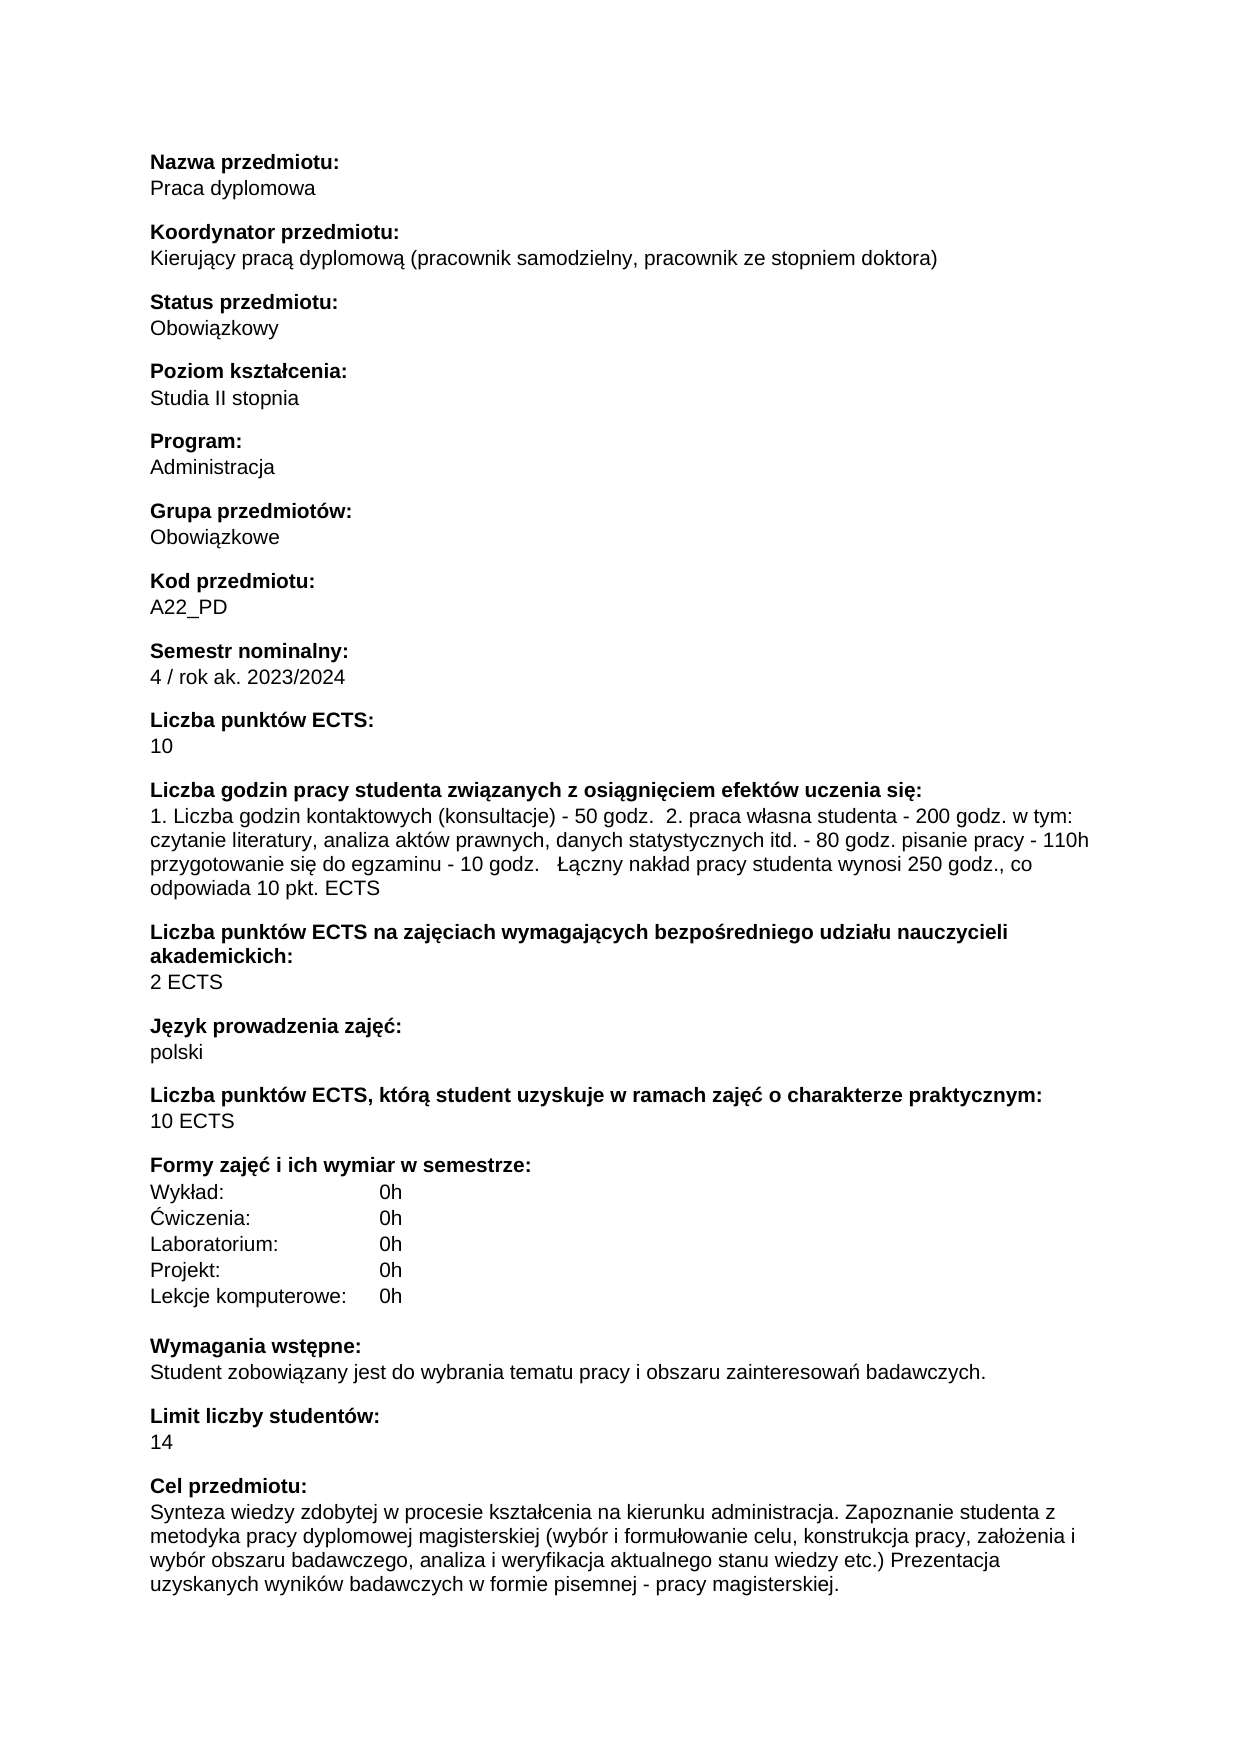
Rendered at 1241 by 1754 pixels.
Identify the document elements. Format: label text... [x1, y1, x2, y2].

text Studia II stopnia [150, 385, 1090, 409]
text Program: [150, 429, 1090, 453]
text Kierujący pracą dyplomową (pracownik samodzielny, pracownik ze stopniem doktora) [150, 246, 1090, 270]
text Cel przedmiotu: [150, 1473, 1090, 1497]
text Nazwa przedmiotu: [150, 150, 1090, 174]
table_cell Laboratorium: [140, 1232, 367, 1256]
table_cell 0h [369, 1204, 597, 1230]
text Poziom kształcenia: [150, 359, 1090, 383]
table_cell 0h [369, 1256, 597, 1282]
text Liczba godzin pracy studenta związanych z osiągnięciem efektów uczenia się: [150, 778, 1090, 802]
table_header Wykład: [140, 1180, 367, 1204]
text Liczba punktów ECTS: [150, 708, 1090, 732]
text Status przedmiotu: [150, 289, 1090, 313]
text Semestr nominalny: [150, 638, 1090, 662]
text Obowiązkowe [150, 525, 1090, 549]
table_cell Projekt: [140, 1258, 367, 1282]
text 10 ECTS [150, 1109, 1090, 1133]
text Limit liczby studentów: [150, 1404, 1090, 1428]
text polski [150, 1039, 1090, 1063]
text Język prowadzenia zajęć: [150, 1013, 1090, 1037]
text 1. Liczba godzin kontaktowych (konsultacje) - 50 godz. 2. praca własna studenta - 200 godz. w tym: czytanie literatury, analiza aktów prawnych, danych statystycznych itd. - 80 godz. pisanie pracy - 110h przygotowanie się do egzaminu - 10 godz. Łączny nakład pracy studenta wynosi 250 godz., co odpowiada 10 pkt. ECTS [150, 804, 1090, 900]
text Synteza wiedzy zdobytej w procesie kształcenia na kierunku administracja. Zapoznanie studenta z metodyka pracy dyplomowej magisterskiej (wybór i formułowanie celu, konstrukcja pracy, założenia i wybór obszaru badawczego, analiza i weryfikacja aktualnego stanu wiedzy etc.) Prezentacja uzyskanych wyników badawczych w formie pisemnej - pracy magisterskiej. [150, 1499, 1090, 1595]
text Koordynator przedmiotu: [150, 220, 1090, 244]
text Student zobowiązany jest do wybrania tematu pracy i obszaru zainteresowań badawczych. [150, 1360, 1090, 1384]
text Wymagania wstępne: [150, 1334, 1090, 1358]
text 2 ECTS [150, 970, 1090, 994]
text Formy zajęć i ich wymiar w semestrze: [150, 1153, 1090, 1177]
text 4 / rok ak. 2023/2024 [150, 664, 1090, 688]
text Kod przedmiotu: [150, 569, 1090, 593]
text A22_PD [150, 595, 1090, 619]
text Liczba punktów ECTS, którą student uzyskuje w ramach zajęć o charakterze praktycznym: [150, 1083, 1090, 1107]
table_cell Lekcje komputerowe: [140, 1284, 367, 1308]
text Liczba punktów ECTS na zajęciach wymagających bezpośredniego udziału nauczycieli akademickich: [150, 920, 1090, 968]
text Praca dyplomowa [150, 176, 1090, 200]
text Grupa przedmiotów: [150, 499, 1090, 523]
table_cell Ćwiczenia: [140, 1206, 367, 1230]
table_cell 0h [369, 1282, 597, 1308]
text Administracja [150, 455, 1090, 479]
text 10 [150, 734, 1090, 758]
text Obowiązkowy [150, 316, 1090, 339]
text 14 [150, 1430, 1090, 1454]
table_cell 0h [369, 1230, 597, 1256]
table_header 0h [369, 1180, 597, 1204]
